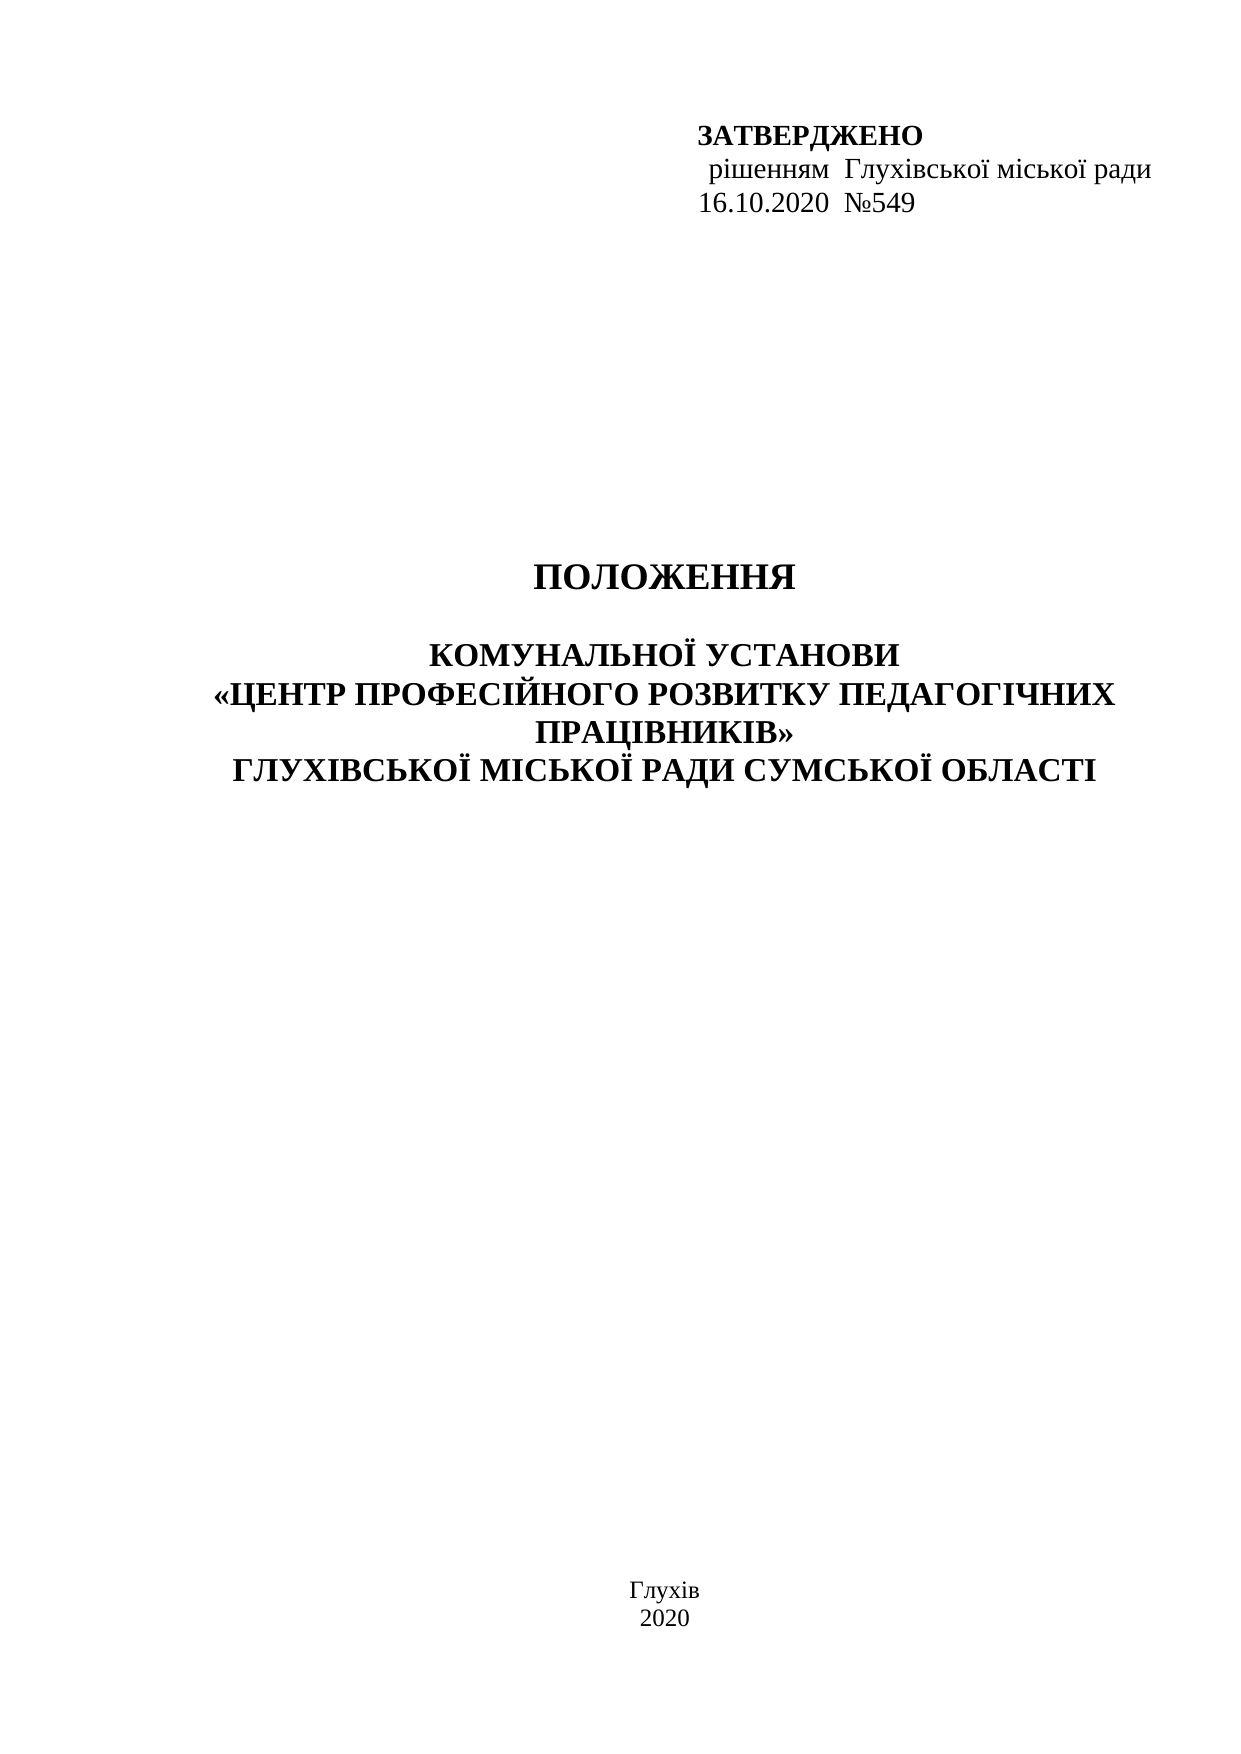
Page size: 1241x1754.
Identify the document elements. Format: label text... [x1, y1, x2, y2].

text 16.10.2020 №549 [177, 185, 1152, 219]
text ЗАТВЕРДЖЕНО [177, 118, 1152, 152]
text ПОЛОЖЕННЯ [177, 554, 1152, 597]
text 2020 [177, 1603, 1152, 1632]
text КОМУНАЛЬНОЇ УСТАНОВИ [177, 636, 1152, 674]
text «Центр професійного розвитку педагогічних працівників» [177, 674, 1152, 751]
text Глухів [177, 1575, 1152, 1603]
text ГЛУХІВСЬКОЇ МІСЬКОЇ РАДИ СУМСЬКОЇ ОБЛАСТІ [177, 751, 1152, 789]
text рішенням Глухівської міської ради [177, 152, 1152, 185]
